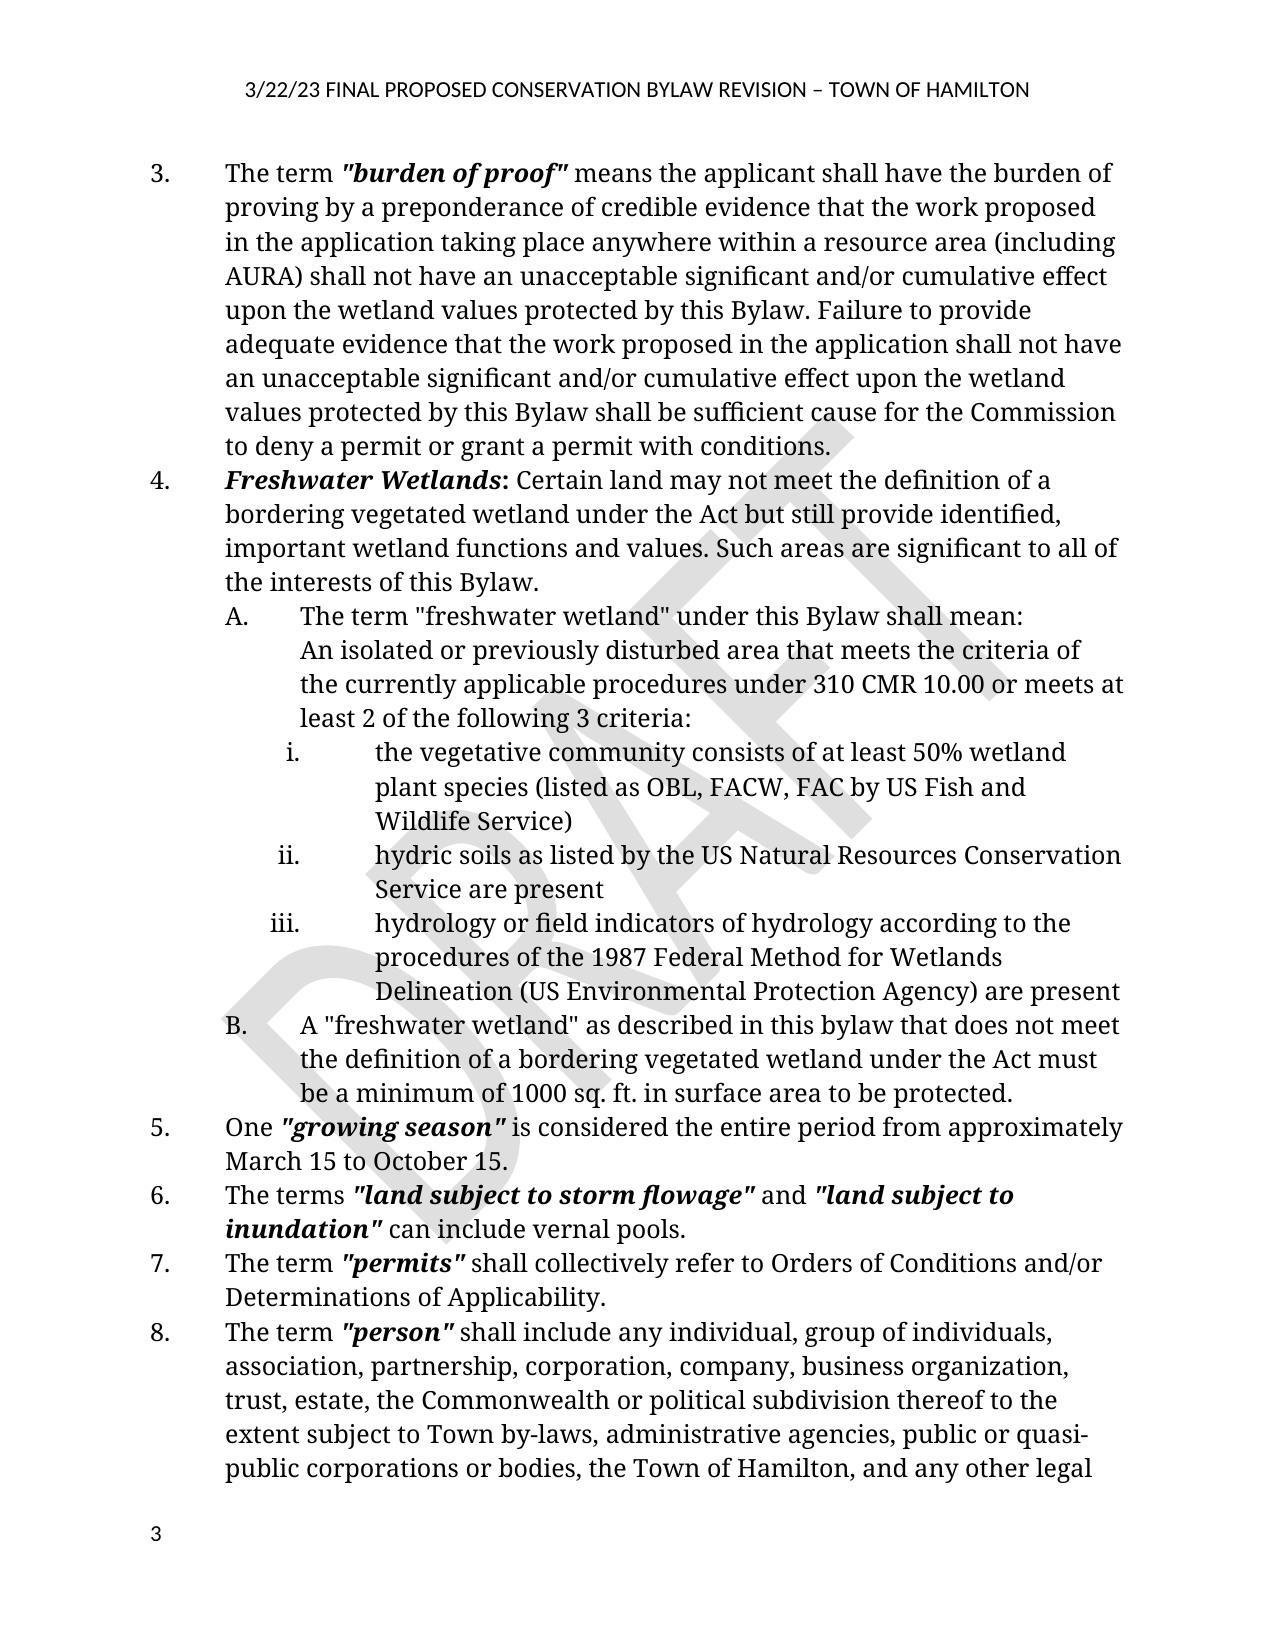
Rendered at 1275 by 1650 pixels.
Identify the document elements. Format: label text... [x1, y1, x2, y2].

text An isolated or previously disturbed area that meets the criteria of the currently applicable procedures under 310 CMR 10.00 or meets at least 2 of the following 3 criteria: [300, 633, 1125, 735]
list The term "permits" shall collectively refer to Orders of Conditions and/or Determinations of Applicability. [150, 1246, 1125, 1314]
list Freshwater Wetlands: Certain land may not meet the definition of a bordering vegetated wetland under the Act but still provide identified, important wetland functions and values. Such areas are significant to all of the interests of this Bylaw. [150, 463, 1125, 599]
list hydrology or field indicators of hydrology according to the procedures of the 1987 Federal Method for Wetlands Delineation (US Environmental Protection Agency) are present [300, 905, 1125, 1008]
list the vegetative community consists of at least 50% wetland plant species (listed as OBL, FACW, FAC by US Fish and Wildlife Service) [300, 735, 1125, 837]
list The terms "land subject to storm flowage" and "land subject to inundation" can include vernal pools. [150, 1178, 1125, 1246]
list hydric soils as listed by the US Natural Resources Conservation Service are present [300, 837, 1125, 905]
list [150, 1314, 1125, 1484]
list The term "burden of proof" means the applicant shall have the burden of proving by a preponderance of credible evidence that the work proposed in the application taking place anywhere within a resource area (including AURA) shall not have an unacceptable significant and/or cumulative effect upon the wetland values protected by this Bylaw. Failure to provide adequate evidence that the work proposed in the application shall not have an unacceptable significant and/or cumulative effect upon the wetland values protected by this Bylaw shall be sufficient cause for the Commission to deny a permit or grant a permit with conditions. [150, 156, 1125, 463]
list The term "freshwater wetland" under this Bylaw shall mean: [225, 599, 1125, 633]
list One "growing season" is considered the entire period from approximately March 15 to October 15. [150, 1110, 1125, 1178]
list A "freshwater wetland" as described in this bylaw that does not meet the definition of a bordering vegetated wetland under the Act must be a minimum of 1000 sq. ft. in surface area to be protected. [225, 1008, 1125, 1110]
